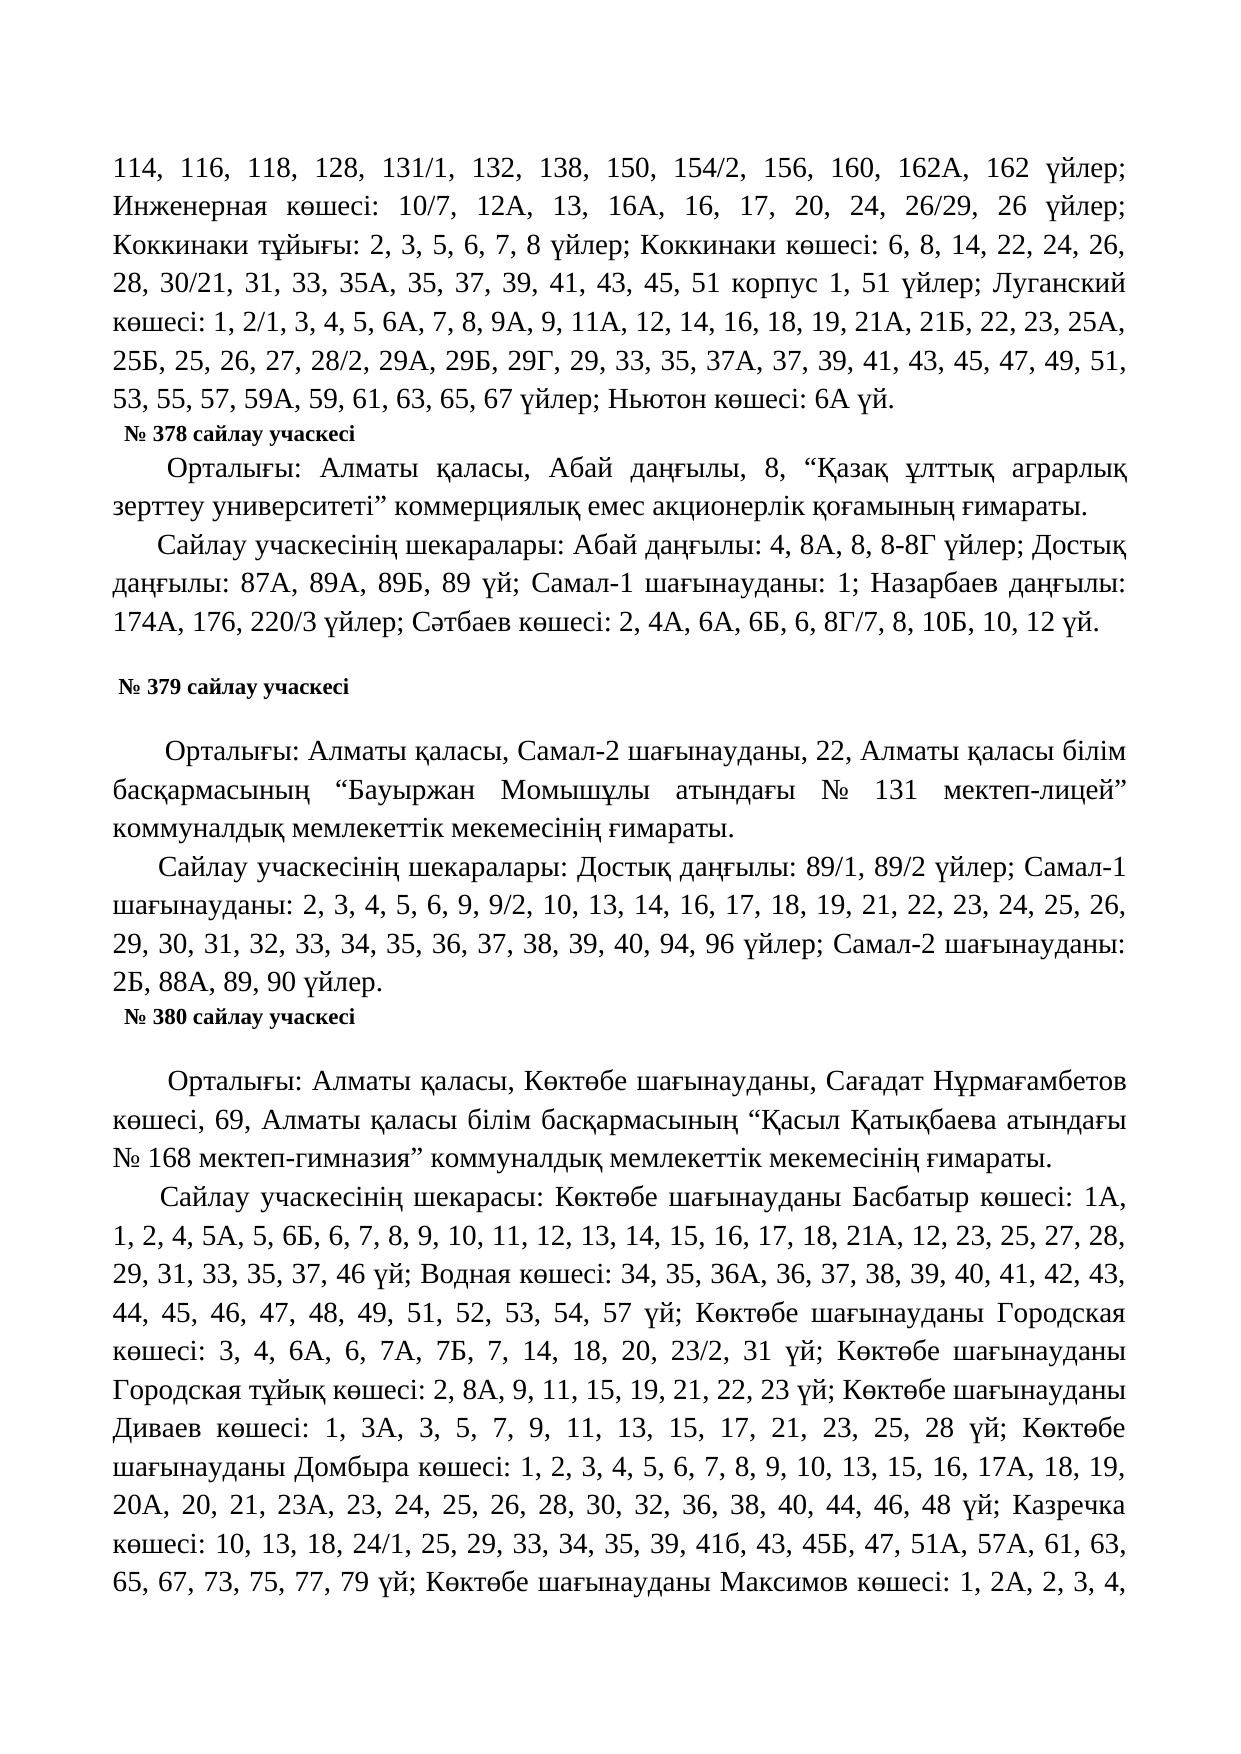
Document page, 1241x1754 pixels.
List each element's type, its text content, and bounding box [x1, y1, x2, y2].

text Орталығы: Алматы қаласы, Абай даңғылы, 8, “Қазақ ұлттық аграрлық зерттеу университеті” коммерциялық емес акционерлік қоғамының ғимараты. [112, 450, 1128, 522]
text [112, 1179, 1128, 1598]
text Сайлау учаскесінің шекаралары: Достық даңғылы: 89/1, 89/2 үйлер; Самал-1 шағынауданы: 2, 3, 4, 5, 6, 9, 9/2, 10, 13, 14, 16, 17, 18, 19, 21, 22, 23, 24, 25, 26, 29, 30, 31, 32, 33, 34, 35, 36, 37, 38, 39, 40, 94, 96 үйлер; Самал-2 шағынауданы: 2Б, 88А, 89, 90 үйлер. [112, 849, 1128, 998]
text Сайлау учаскесінің шекаралары: Абай даңғылы: 4, 8А, 8, 8-8Г үйлер; Достық даңғылы: 87А, 89А, 89Б, 89 үй; Самал-1 шағынауданы: 1; Назарбаев даңғылы: 174А, 176, 220/3 үйлер; Сәтбаев көшесі: 2, 4А, 6А, 6Б, 6, 8Г/7, 8, 10Б, 10, 12 үй. [112, 527, 1128, 638]
text № 378 сайлау учаскесі [112, 420, 1128, 446]
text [112, 150, 1128, 415]
text № 380 сайлау учаскесі [112, 1003, 1128, 1029]
text Орталығы: Алматы қаласы, Көктөбе шағынауданы, Сағадат Нұрмағамбетов көшесі, 69, Алматы қаласы білім басқармасының “Қасыл Қатықбаева атындағы № 168 мектеп-гимназия” коммуналдық мемлекеттік мекемесінің ғимараты. [112, 1063, 1128, 1174]
text Орталығы: Алматы қаласы, Самал-2 шағынауданы, 22, Алматы қаласы білім басқармасының “Бауыржан Момышұлы атындағы № 131 мектеп-лицей” коммуналдық мемлекеттік мекемесінің ғимараты. [112, 733, 1128, 844]
text № 379 сайлау учаскесі [112, 673, 1128, 699]
